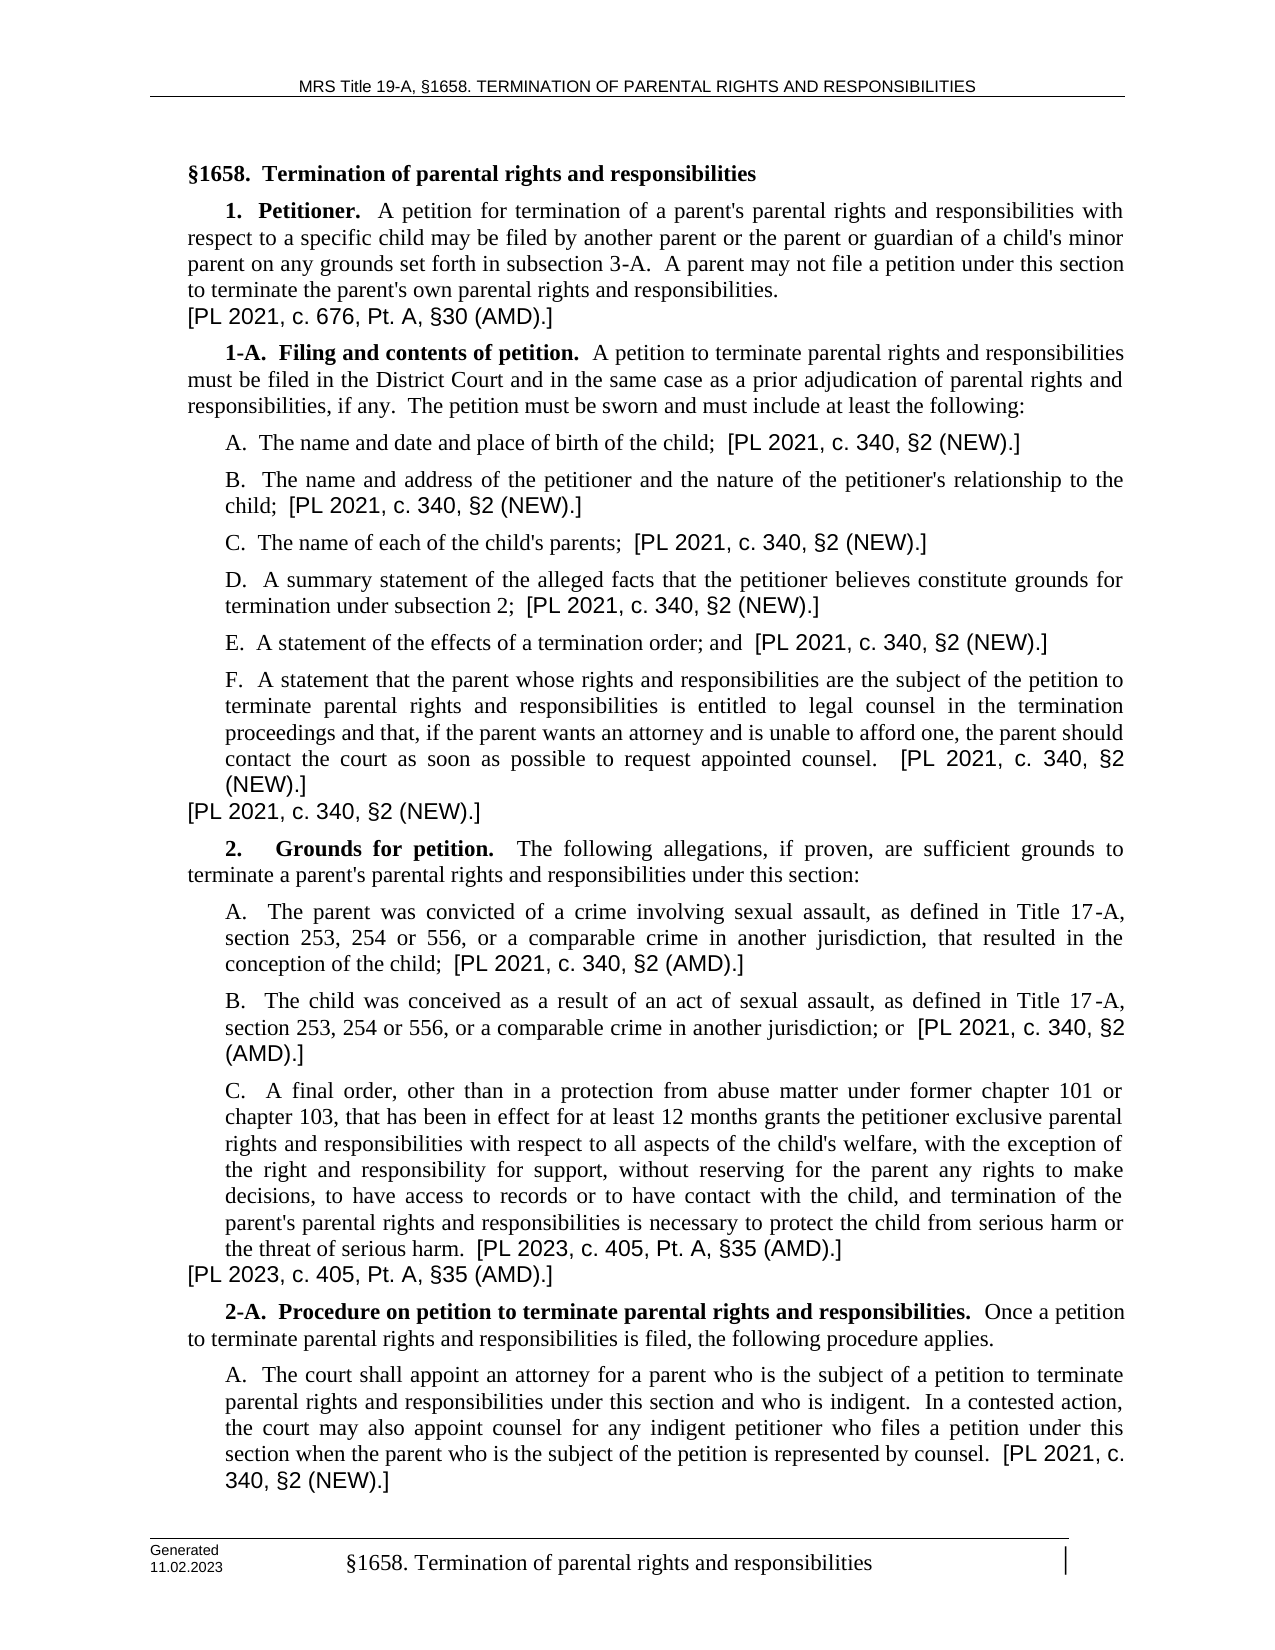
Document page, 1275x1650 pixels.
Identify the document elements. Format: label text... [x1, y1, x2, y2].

text 1. Petitioner. A petition for termination of a parent's parental rights and responsibilities with respect to a specific child may be filed by another parent or the parent or guardian of a child's minor parent on any grounds set forth in subsection 3‑A. A parent may not file a petition under this section to terminate the parent's own parental rights and responsibilities. [187, 197, 1125, 303]
text [PL 2023, c. 405, Pt. A, §35 (AMD).] [187, 1261, 1125, 1288]
text [PL 2021, c. 340, §2 (NEW).] [187, 798, 1125, 824]
text 2. Grounds for petition. The following allegations, if proven, are sufficient grounds to terminate a parent's parental rights and responsibilities under this section: [187, 834, 1125, 887]
text E. A statement of the effects of a termination order; and [PL 2021, c. 340, §2 (NEW).] [225, 629, 1125, 656]
text [PL 2021, c. 676, Pt. A, §30 (AMD).] [187, 303, 1125, 329]
text B. The name and address of the petitioner and the nature of the petitioner's relationship to the child; [PL 2021, c. 340, §2 (NEW).] [225, 466, 1125, 518]
text 2-A. Procedure on petition to terminate parental rights and responsibilities. Once a petition to terminate parental rights and responsibilities is filed, the following procedure applies. [187, 1298, 1125, 1351]
text D. A summary statement of the alleged facts that the petitioner believes constitute grounds for termination under subsection 2; [PL 2021, c. 340, §2 (NEW).] [225, 566, 1125, 619]
text 1-A. Filing and contents of petition. A petition to terminate parental rights and responsibilities must be filed in the District Court and in the same case as a prior adjudication of parental rights and responsibilities, if any. The petition must be sworn and must include at least the following: [187, 339, 1125, 418]
text B. The child was conceived as a result of an act of sexual assault, as defined in Title 17‑A, section 253, 254 or 556, or a comparable crime in another jurisdiction; or [PL 2021, c. 340, §2 (AMD).] [225, 987, 1125, 1066]
text A. The parent was convicted of a crime involving sexual assault, as defined in Title 17‑A, section 253, 254 or 556, or a comparable crime in another jurisdiction, that resulted in the conception of the child; [PL 2021, c. 340, §2 (AMD).] [225, 898, 1125, 977]
text C. A final order, other than in a protection from abuse matter under former chapter 101 or chapter 103, that has been in effect for at least 12 months grants the petitioner exclusive parental rights and responsibilities with respect to all aspects of the child's welfare, with the exception of the right and responsibility for support, without reserving for the parent any rights to make decisions, to have access to records or to have contact with the child, and termination of the parent's parental rights and responsibilities is necessary to protect the child from serious harm or the threat of serious harm. [PL 2023, c. 405, Pt. A, §35 (AMD).] [225, 1077, 1125, 1261]
text F. A statement that the parent whose rights and responsibilities are the subject of the petition to terminate parental rights and responsibilities is entitled to legal counsel in the termination proceedings and that, if the parent wants an attorney and is unable to afford one, the parent should contact the court as soon as possible to request appointed counsel. [PL 2021, c. 340, §2 (NEW).] [225, 666, 1125, 798]
text §1658. Termination of parental rights and responsibilities [187, 160, 1125, 187]
text C. The name of each of the child's parents; [PL 2021, c. 340, §2 (NEW).] [225, 529, 1125, 555]
text A. The name and date and place of birth of the child; [PL 2021, c. 340, §2 (NEW).] [225, 429, 1125, 455]
text A. The court shall appoint an attorney for a parent who is the subject of a petition to terminate parental rights and responsibilities under this section and who is indigent. In a contested action, the court may also appoint counsel for any indigent petitioner who files a petition under this section when the parent who is the subject of the petition is represented by counsel. [PL 2021, c. 340, §2 (NEW).] [225, 1361, 1125, 1493]
